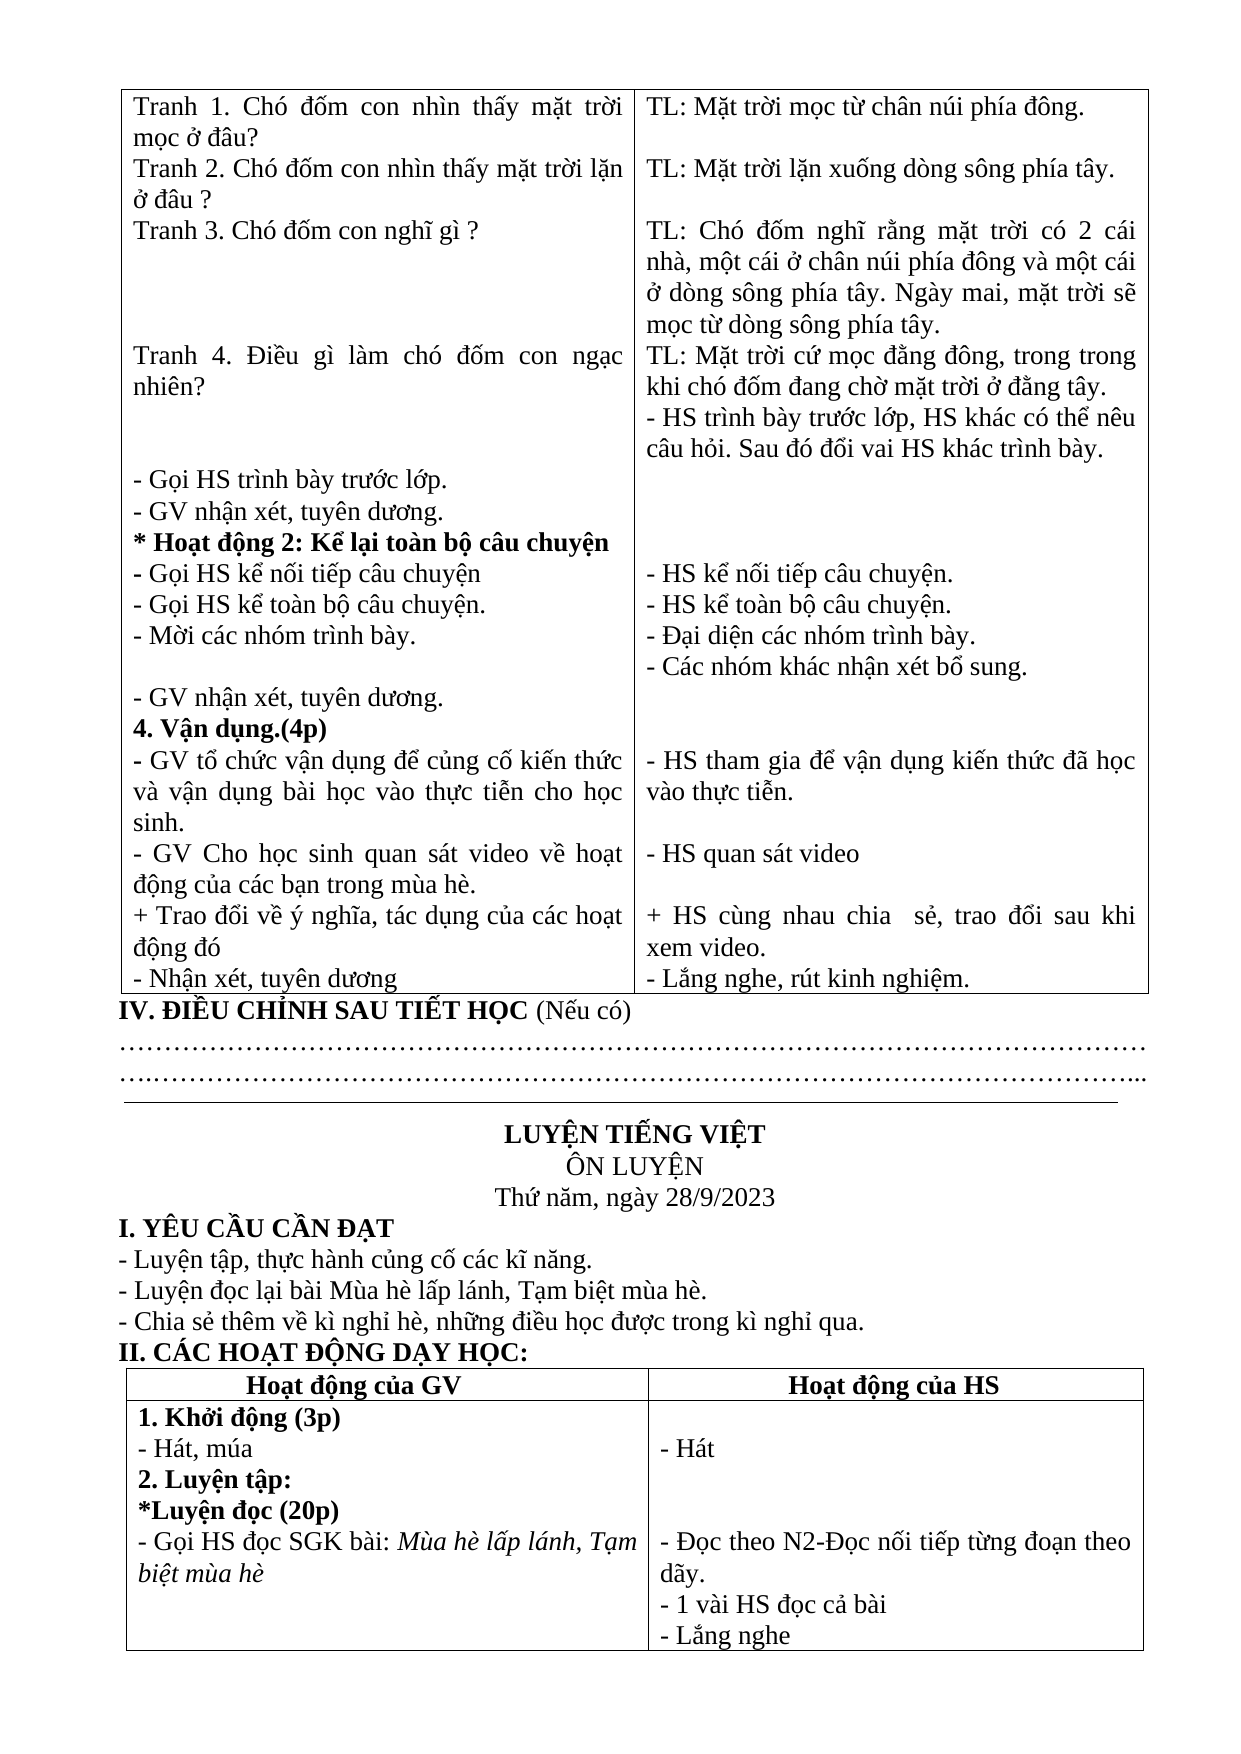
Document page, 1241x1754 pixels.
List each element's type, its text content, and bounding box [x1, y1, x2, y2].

text II. CÁC HOẠT ĐỘNG DẠY HỌC: [118, 1337, 1152, 1368]
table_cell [635, 90, 1148, 993]
text Thứ năm, ngày 28/9/2023 [118, 1181, 1152, 1212]
text IV. ĐIỀU CHỈNH SAU TIẾT HỌC (Nếu có) [118, 994, 1152, 1025]
text …………………………………………………………………………………………………… [118, 1025, 1152, 1056]
table_header Hoạt động của GV [127, 1369, 648, 1400]
text ÔN LUYỆN [118, 1150, 1152, 1181]
text - Luyện đọc lại bài Mùa hè lấp lánh, Tạm biệt mùa hè. [118, 1274, 1152, 1305]
text I. YÊU CẦU CẦN ĐẠT [118, 1212, 1152, 1243]
text - Luyện tập, thực hành củng cố các kĩ năng. [118, 1243, 1152, 1274]
text - Chia sẻ thêm về kì nghỉ hè, những điều học được trong kì nghỉ qua. [118, 1305, 1152, 1337]
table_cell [127, 1401, 648, 1650]
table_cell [122, 90, 634, 993]
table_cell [649, 1401, 1143, 1650]
table_header Hoạt động của HS [649, 1369, 1143, 1400]
text ….………………………………………………………………………………………………... [118, 1056, 1152, 1087]
text LUYỆN TIẾNG VIỆT [118, 1118, 1152, 1150]
